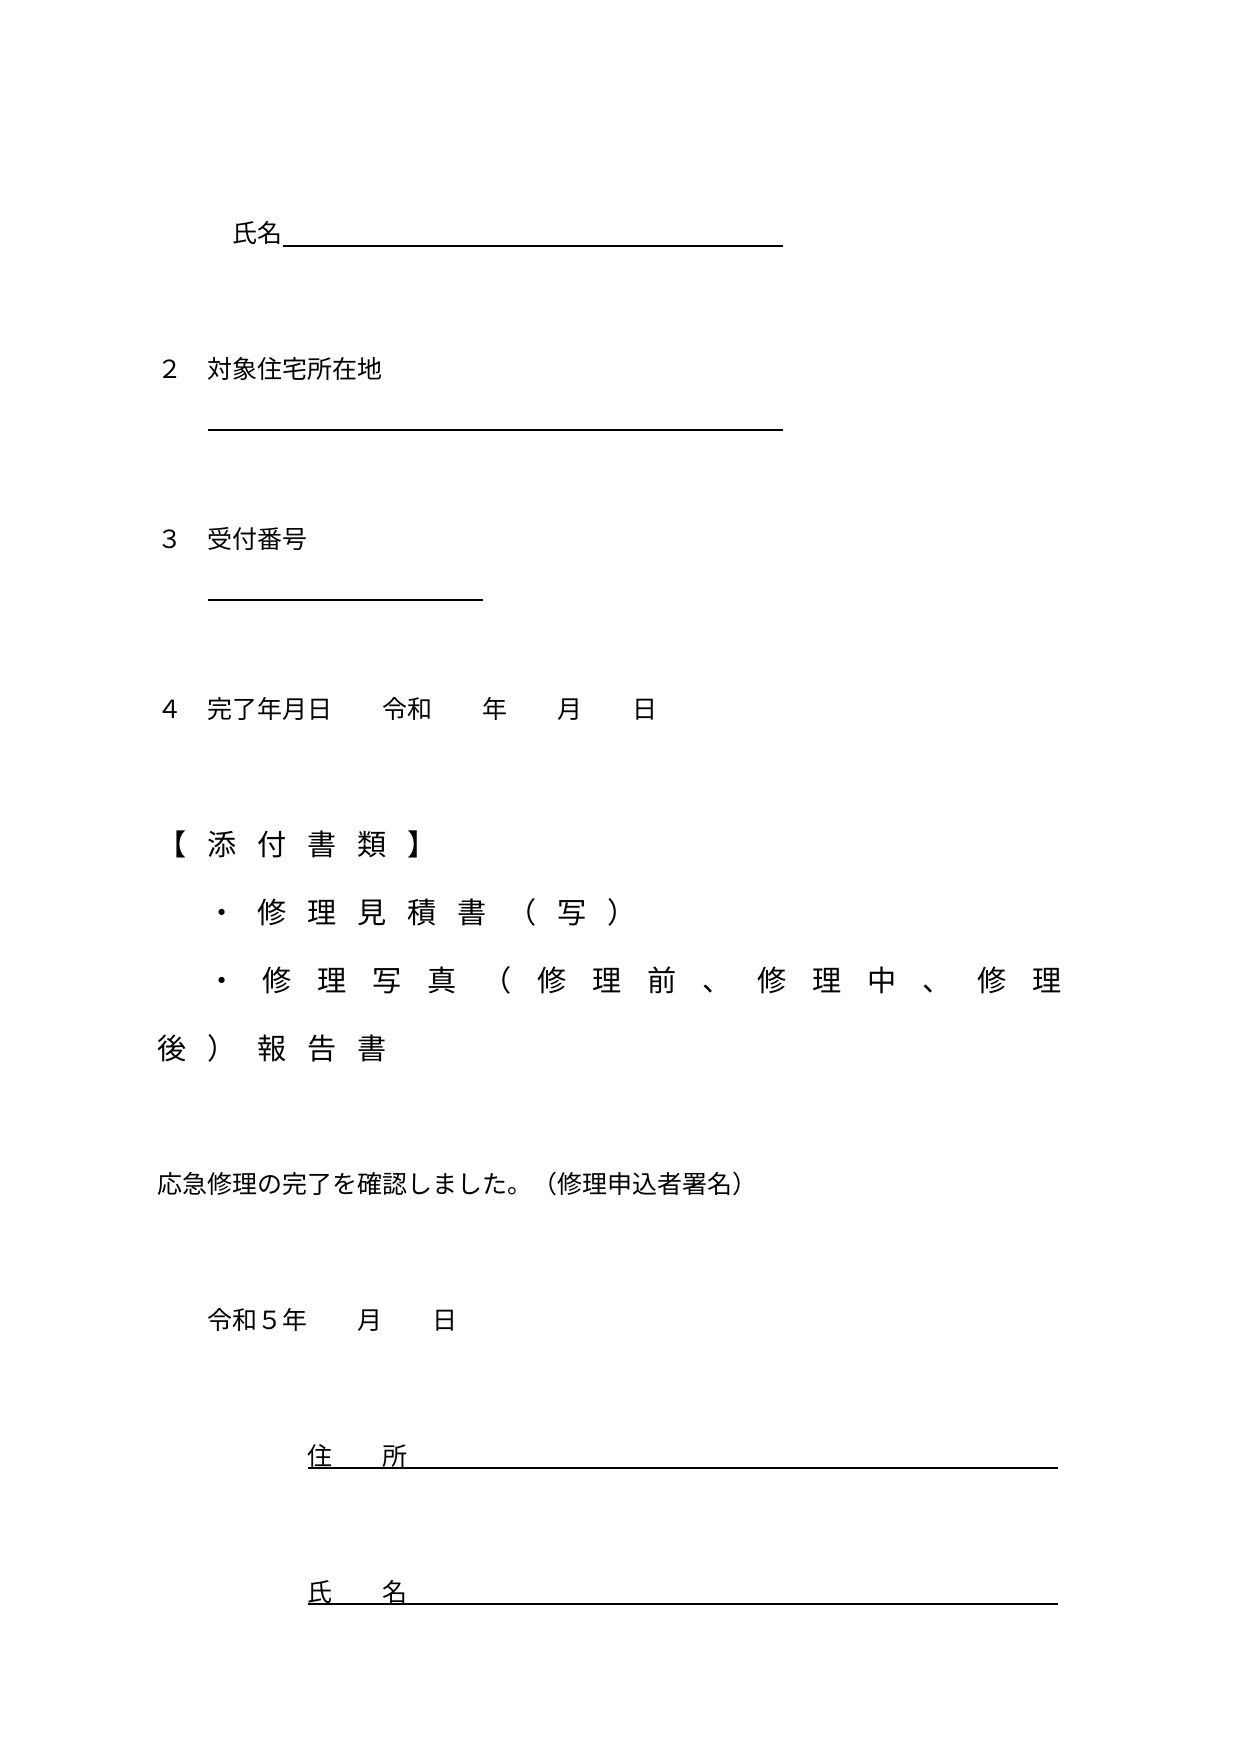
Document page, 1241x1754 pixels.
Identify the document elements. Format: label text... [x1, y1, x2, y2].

text ・修理見積書（写） [158, 877, 1083, 945]
text 住 所 [158, 1420, 1083, 1488]
text 応急修理の完了を確認しました。（修理申込者署名） [158, 1149, 1083, 1217]
text ３ 受付番号 [158, 503, 1083, 571]
text 令和５年 月 日 [158, 1284, 1083, 1352]
text ４ 完了年月日 令和 年 月 日 [158, 673, 1083, 741]
text ・修理写真（修理前、修理中、修理後）報告書 [158, 945, 1083, 1081]
text 【添付書類】 [158, 809, 1083, 877]
text 氏名 [158, 198, 1083, 266]
text 氏 名 [158, 1556, 1083, 1624]
text ２ 対象住宅所在地 [158, 334, 1083, 402]
